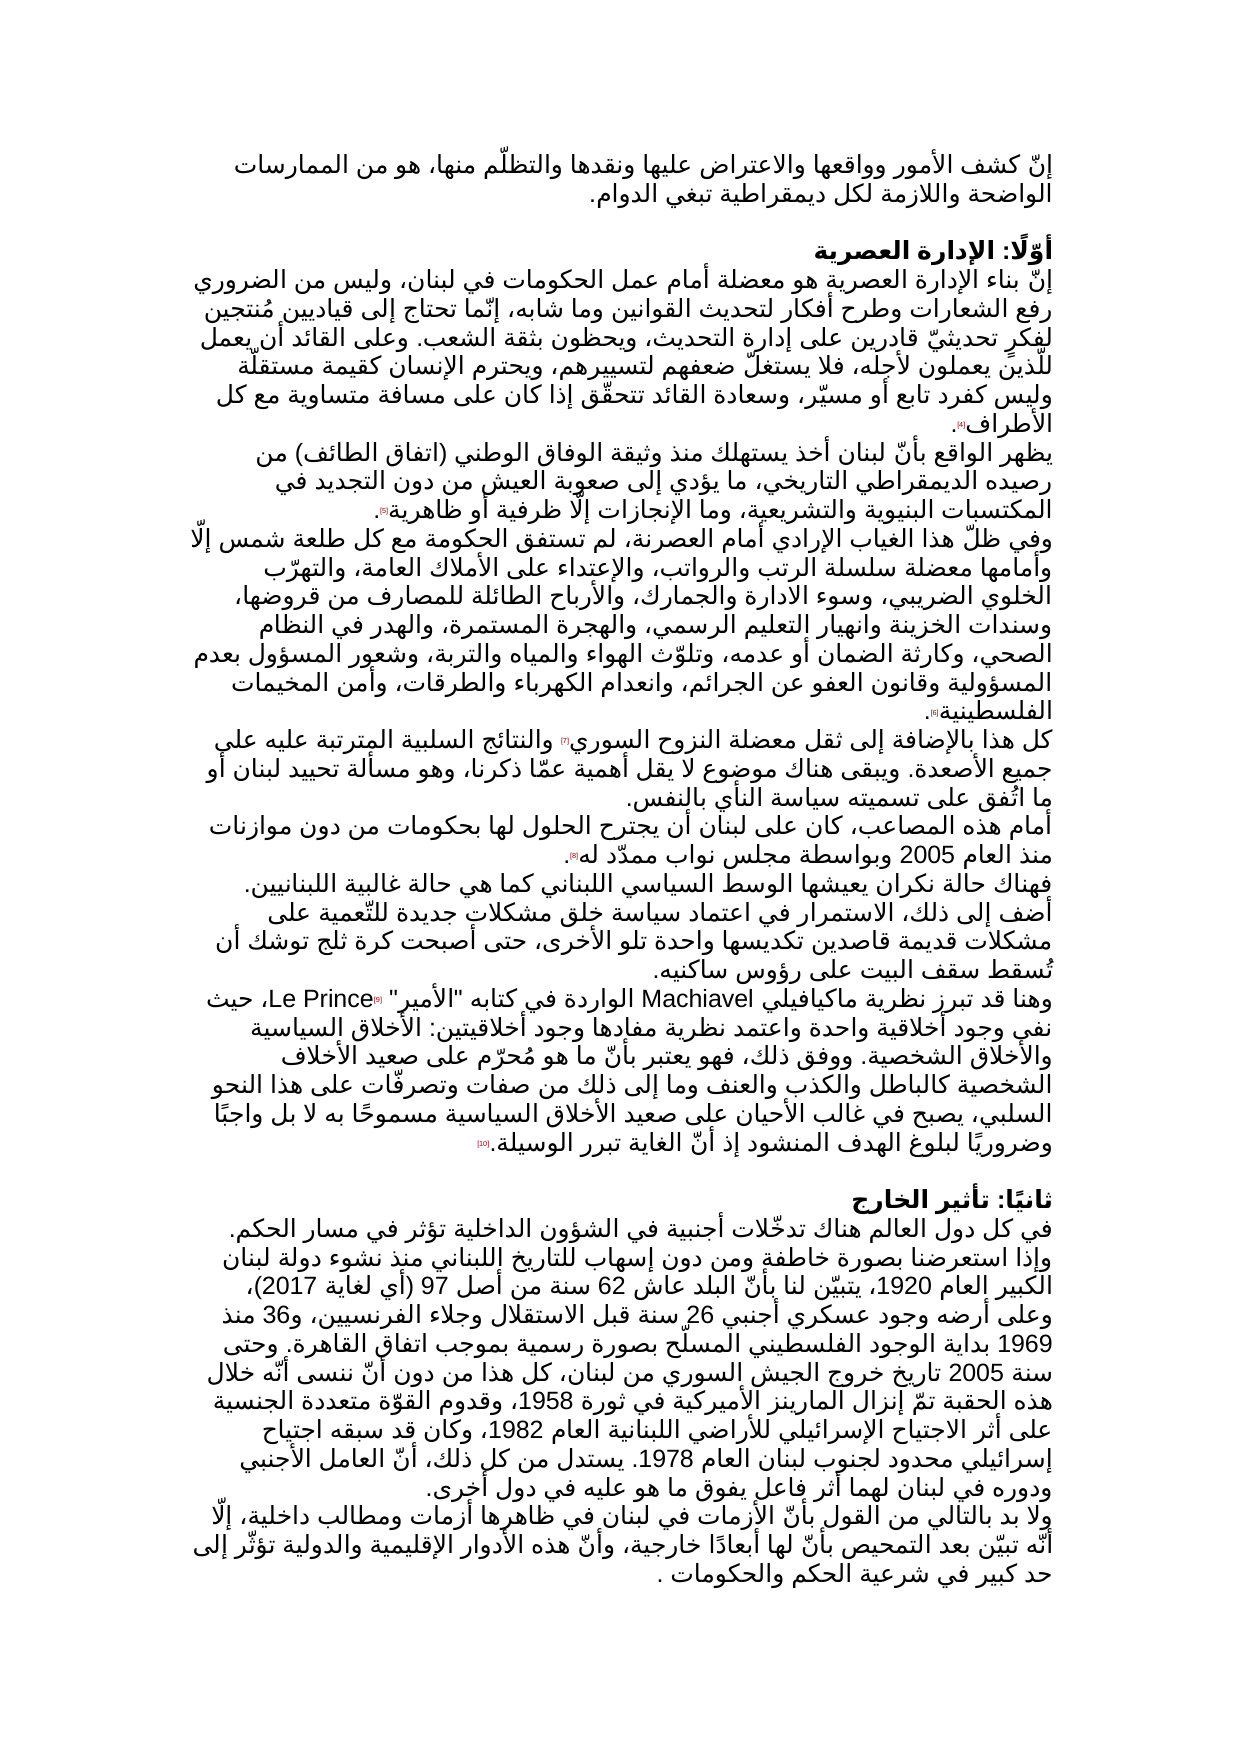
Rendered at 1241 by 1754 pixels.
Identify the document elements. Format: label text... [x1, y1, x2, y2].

text يظهر الواقع بأنّ لبنان أخذ يستهلك منذ وثيقة الوفاق الوطني (اتفاق الطائف) من رصيده الديمقراطي التاريخي، ما يؤدي إلى صعوبة العيش من دون التجديد في المكتسبات البنيوية والتشريعية، وما الإنجازات إلّا ظرفية أو ظاهرية[5]. [187, 437, 1053, 524]
text ثانيًا: تأثير الخارج [187, 1185, 1053, 1214]
text إنّ بناء الإدارة العصرية هو معضلة أمام عمل الحكومات في لبنان، وليس من الضروري رفع الشعارات وطرح أفكار لتحديث القوانين وما شابه، إنّما تحتاج إلى قياديين مُنتجين لفكرٍ تحديثيّ قادرين على إدارة التحديث، ويحظون بثقة الشعب. وعلى القائد أن يعمل للّذين يعملون لأجله، فلا يستغلّ ضعفهم لتسييرهم، ويحترم الإنسان كقيمة مستقلّة وليس كفرد تابع أو مسيّر، وسعادة القائد تتحقّق إذا كان على مسافة متساوية مع كل الأطراف[4]. [187, 265, 1053, 437]
text وفي ظلّ هذا الغياب الإرادي أمام العصرنة، لم تستفق الحكومة مع كل طلعة شمس إلّا وأمامها معضلة سلسلة الرتب والرواتب، والإعتداء على الأملاك العامة، والتهرّب الخلوي الضريبي، وسوء الادارة والجمارك، والأرباح الطائلة للمصارف من قروضها، وسندات الخزينة وانهيار التعليم الرسمي، والهجرة المستمرة، والهدر في النظام الصحي، وكارثة الضمان أو عدمه، وتلوّث الهواء والمياه والتربة، وشعور المسؤول بعدم المسؤولية وقانون العفو عن الجرائم، وانعدام الكهرباء والطرقات، وأمن المخيمات الفلسطينية[6]. [187, 524, 1053, 725]
text كل هذا بالإضافة إلى ثقل معضلة النزوح السوري[7] والنتائج السلبية المترتبة عليه على جميع الأصعدة. ويبقى هناك موضوع لا يقل أهمية عمّا ذكرنا، وهو مسألة تحييد لبنان أو ما اتُفق على تسميته سياسة النأي بالنفس. [187, 725, 1053, 811]
text وهنا قد تبرز نظرية ماكيافيلي Machiavel الواردة في كتابه "الأمير" Le Prince[9]، حيث نفى وجود أخلاقية واحدة واعتمد نظرية مفادها وجود أخلاقيتين: الأخلاق السياسية والأخلاق الشخصية. ووفق ذلك، فهو يعتبر بأنّ ما هو مُحرّم على صعيد الأخلاف الشخصية كالباطل والكذب والعنف وما إلى ذلك من صفات وتصرفّات على هذا النحو السلبي، يصبح في غالب الأحيان على صعيد الأخلاق السياسية مسموحًا به لا بل واجبًا وضروريًا لبلوغ الهدف المنشود إذ أنّ الغاية تبرر الوسيلة.[10] [187, 984, 1053, 1156]
text ولا بد بالتالي من القول بأنّ الأزمات في لبنان في ظاهرها أزمات ومطالب داخلية، إلّا أنّه تبيّن بعد التمحيص بأنّ لها أبعادًا خارجية، وأنّ هذه الأدوار الإقليمية والدولية تؤثّر إلى حد كبير في شرعية الحكم والحكومات . [187, 1501, 1053, 1587]
text أوّلًا: الإدارة العصرية [187, 236, 1053, 265]
text أمام هذه المصاعب، كان على لبنان أن يجترح الحلول لها بحكومات من دون موازنات منذ العام 2005 وبواسطة مجلس نواب ممدّد له[8]. [187, 811, 1053, 869]
text فهناك حالة نكران يعيشها الوسط السياسي اللبناني كما هي حالة غالبية اللبنانيين. أضف إلى ذلك، الاستمرار في اعتماد سياسة خلق مشكلات جديدة للتّعمية على مشكلات قديمة قاصدين تكديسها واحدة تلو الأخرى، حتى أصبحت كرة ثلج توشك أن تُسقط سقف البيت على رؤوس ساكنيه. [187, 869, 1053, 984]
text في كل دول العالم هناك تدخّلات أجنبية في الشؤون الداخلية تؤثر في مسار الحكم. وإذا استعرضنا بصورة خاطفة ومن دون إسهاب للتاريخ اللبناني منذ نشوء دولة لبنان الكبير العام 1920، يتبيّن لنا بأنّ البلد عاش 62 سنة من أصل 97 (أي لغاية 2017)، وعلى أرضه وجود عسكري أجنبي 26 سنة قبل الاستقلال وجلاء الفرنسيين، و36 منذ 1969 بداية الوجود الفلسطيني المسلّح بصورة رسمية بموجب اتفاق القاهرة. وحتى سنة 2005 تاريخ خروج الجيش السوري من لبنان، كل هذا من دون أنّ ننسى أنّه خلال هذه الحقبة تمّ إنزال المارينز الأميركية في ثورة 1958، وقدوم القوّة متعددة الجنسية على أثر الاجتياح الإسرائيلي للأراضي اللبنانية العام 1982، وكان قد سبقه اجتياح إسرائيلي محدود لجنوب لبنان العام 1978. يستدل من كل ذلك، أنّ العامل الأجنبي ودوره في لبنان لهما أثر فاعل يفوق ما هو عليه في دول أخرى. [187, 1214, 1053, 1501]
text إنّ كشف الأمور وواقعها والاعتراض عليها ونقدها والتظلّم منها، هو من الممارسات الواضحة واللازمة لكل ديمقراطية تبغي الدوام. [187, 150, 1053, 207]
